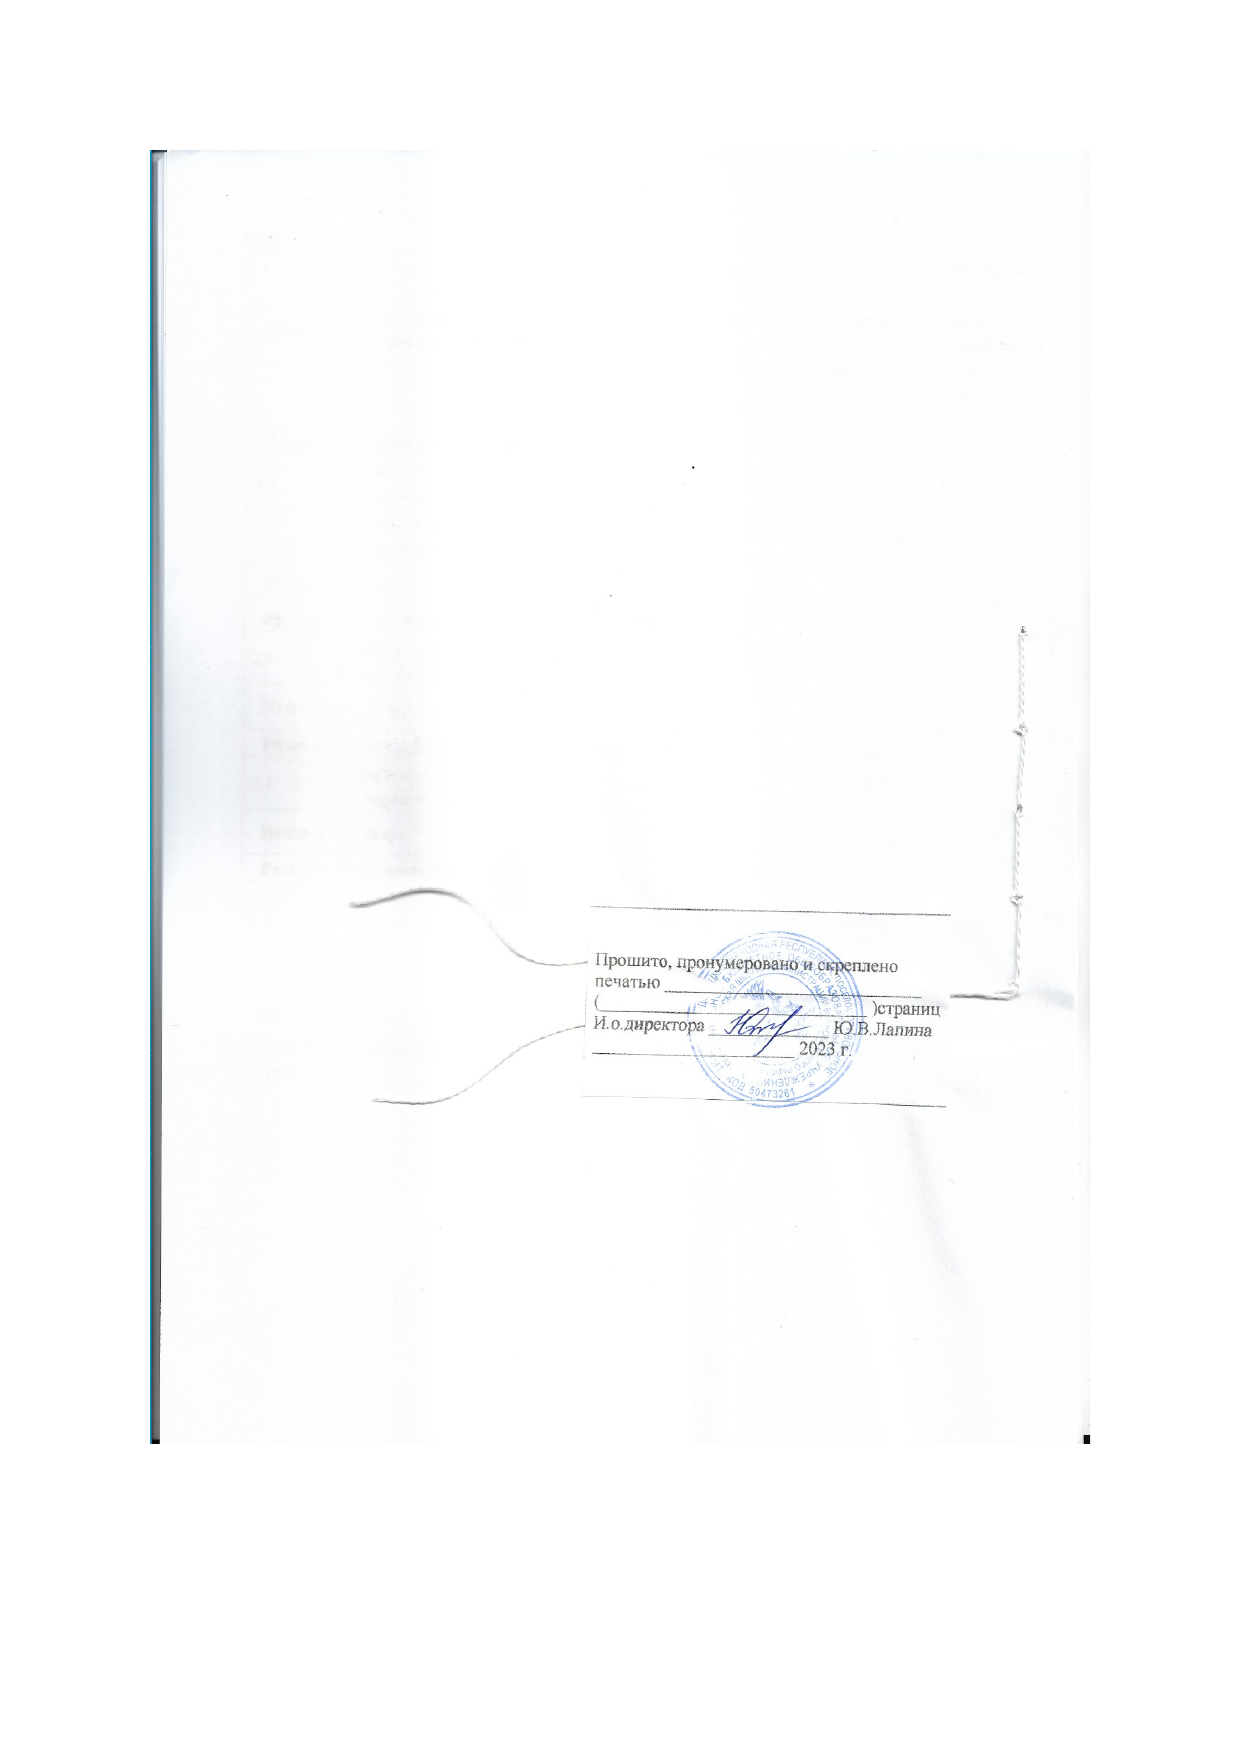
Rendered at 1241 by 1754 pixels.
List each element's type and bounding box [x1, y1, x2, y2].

picture [150, 150, 1091, 1444]
